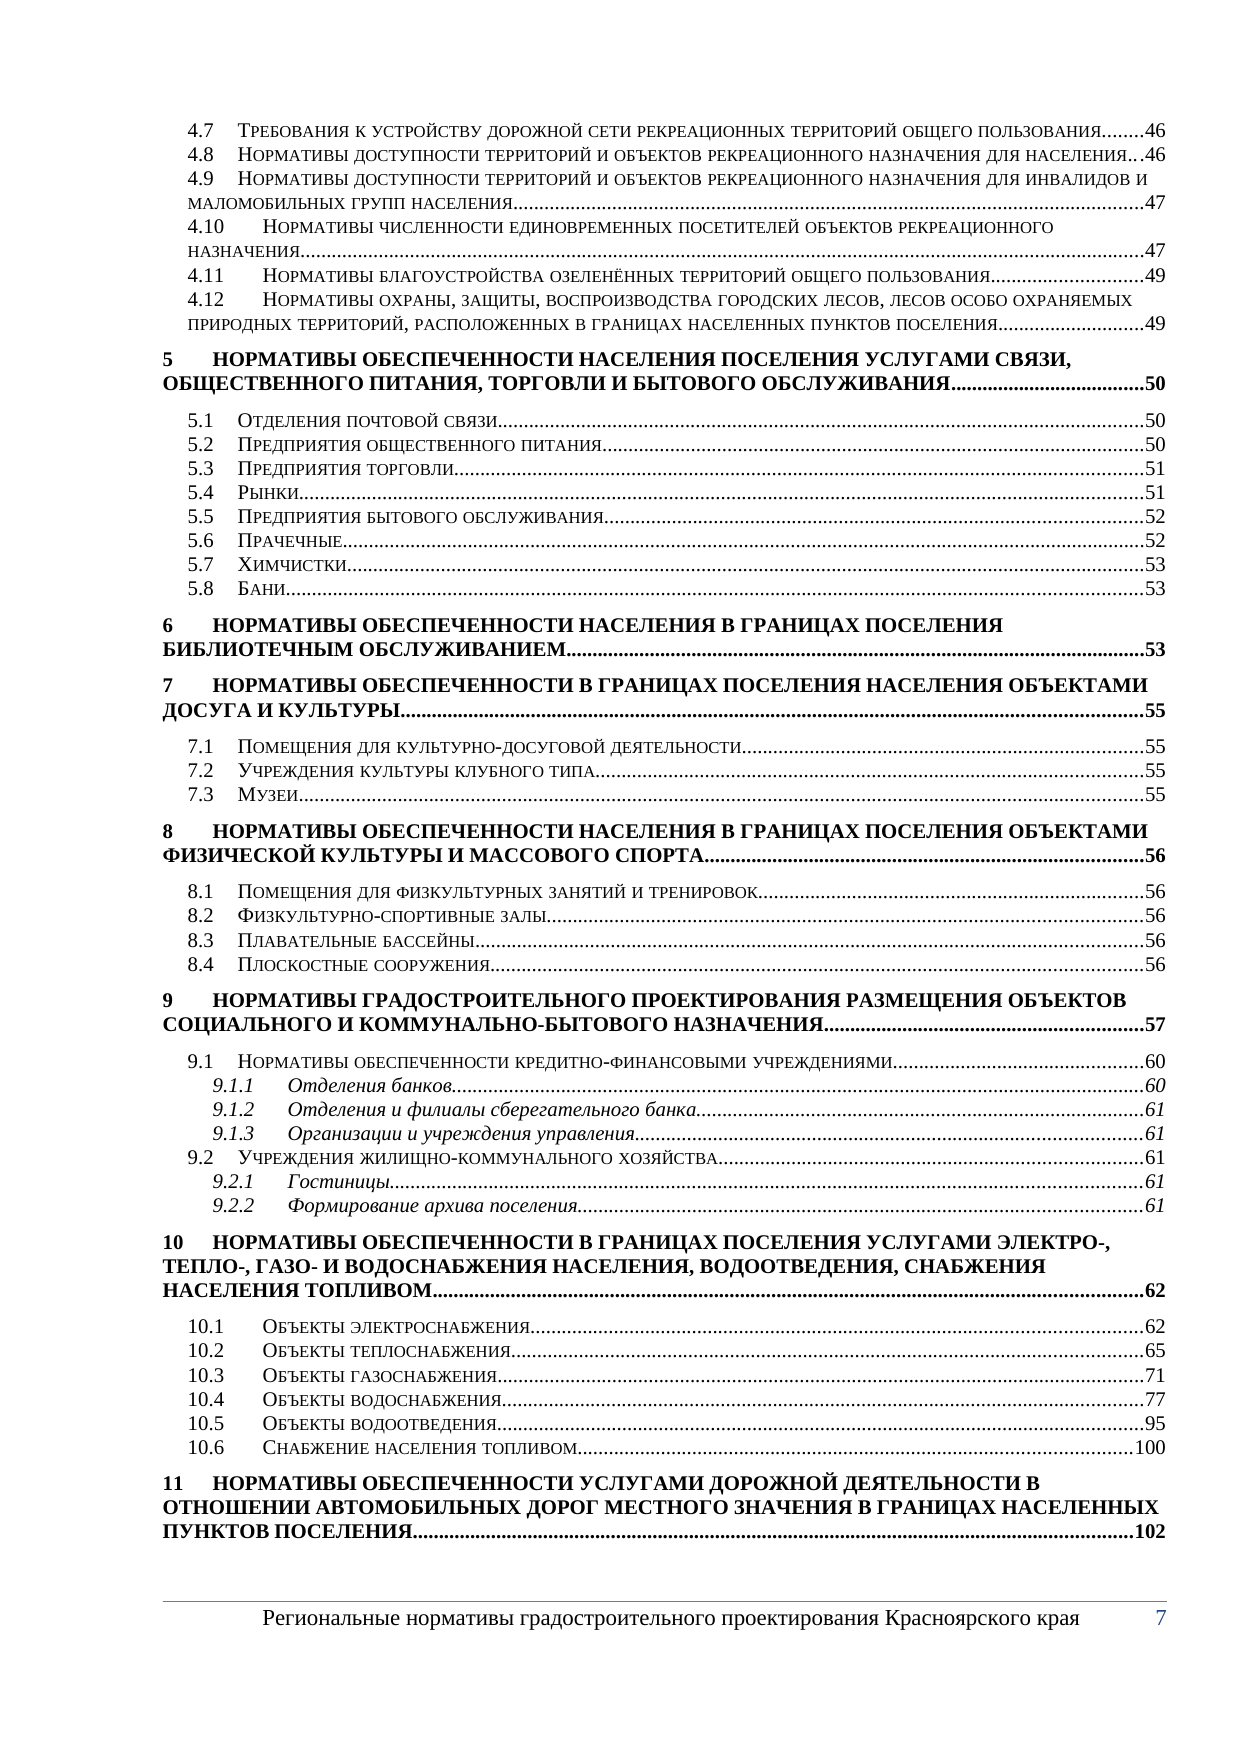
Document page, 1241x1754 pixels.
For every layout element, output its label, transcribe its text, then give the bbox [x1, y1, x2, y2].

text 9.2 Учреждения жилищно-коммунального хозяйства 61 [187, 1145, 1167, 1169]
text 7 Нормативы обеспеченности в границах поселения населения объектами досуга и культуры 55 [162, 673, 1167, 722]
text 9.1 Нормативы обеспеченности кредитно-финансовыми учреждениями 60 [187, 1049, 1167, 1073]
text 9.1.3 Организации и учреждения управления 61 [212, 1121, 1167, 1145]
text 5.7 Химчистки 53 [187, 552, 1167, 576]
text 7.2 Учреждения культуры клубного типа 55 [187, 758, 1167, 782]
text 5.8 Бани 53 [187, 576, 1167, 600]
text 5.3 Предприятия торговли 51 [187, 456, 1167, 480]
text 10.1 Объекты электроснабжения 62 [187, 1314, 1167, 1338]
text 10 Нормативы обеспеченности в границах поселения услугами электро-, тепло-, газо- и водоснабжения населения, водоотведения, снабжения населения топливом 62 [162, 1230, 1167, 1302]
text 5.2 Предприятия общественного питания 50 [187, 432, 1167, 456]
text 5.6 Прачечные 52 [187, 528, 1167, 552]
text 8.1 Помещения для физкультурных занятий и тренировок 56 [187, 879, 1167, 903]
text 8.4 Плоскостные сооружения 56 [187, 952, 1167, 976]
text 5.4 Рынки 51 [187, 480, 1167, 504]
text 10.6 Снабжение населения топливом 100 [187, 1435, 1167, 1459]
text 6 Нормативы обеспеченности населения в границах поселения библиотечным обслуживанием 53 [162, 613, 1167, 661]
text 7.3 Музеи 55 [187, 782, 1167, 806]
text 9.1.2 Отделения и филиалы сберегательного банка 61 [212, 1097, 1167, 1121]
text 5.1 Отделения почтовой связи 50 [187, 408, 1167, 432]
text 4.10 Нормативы численности единовременных посетителей объектов рекреационного назначения 47 [187, 214, 1167, 262]
text 8.3 Плавательные бассейны 56 [187, 927, 1167, 952]
text 10.3 Объекты газоснабжения 71 [187, 1362, 1167, 1387]
text 9.1.1 Отделения банков 60 [212, 1073, 1167, 1097]
text 4.8 Нормативы доступности территорий и объектов рекреационного назначения для населения. 46 [187, 142, 1167, 166]
text 9.2.1 Гостиницы 61 [212, 1169, 1167, 1193]
text 4.9 Нормативы доступности территорий и объектов рекреационного назначения для инвалидов и маломобильных групп населения. 47 [187, 166, 1167, 214]
text 4.11 Нормативы благоустройства озеленённых территорий общего пользования. 49 [187, 262, 1167, 287]
text 4.7 Требования к устройству дорожной сети рекреационных территорий общего пользования 46 [187, 118, 1167, 142]
text 9.2.2 Формирование архива поселения 61 [212, 1193, 1167, 1217]
text 8 Нормативы обеспеченности населения в границах поселения объектами физической культуры и массового спорта 56 [162, 819, 1167, 867]
text 10.2 Объекты теплоснабжения 65 [187, 1338, 1167, 1362]
text 8.2 Физкультурно-спортивные залы 56 [187, 903, 1167, 927]
text 10.5 Объекты водоотведения 95 [187, 1411, 1167, 1435]
text 7.1 Помещения для культурно-досуговой деятельности 55 [187, 734, 1167, 758]
text 5 Нормативы обеспеченности населения поселения услугами связи, общественного питания, торговли и бытового обслуживания 50 [162, 347, 1167, 395]
text 10.4 Объекты водоснабжения 77 [187, 1387, 1167, 1411]
text 4.12 Нормативы охраны, защиты, воспроизводства городских лесов, лесов особо охраняемых природных территорий, расположенных в границах населенных пунктов поселения. 49 [187, 287, 1167, 335]
text 9 Нормативы градостроительного проектирования размещения объектов социального и коммунально-бытового назначения 57 [162, 988, 1167, 1036]
text 11 Нормативы обеспеченности услугами дорожной деятельности в отношении автомобильных дорог местного значения в границах населенных пунктов поселения 102 [162, 1471, 1167, 1543]
text 5.5 Предприятия бытового обслуживания 52 [187, 504, 1167, 528]
